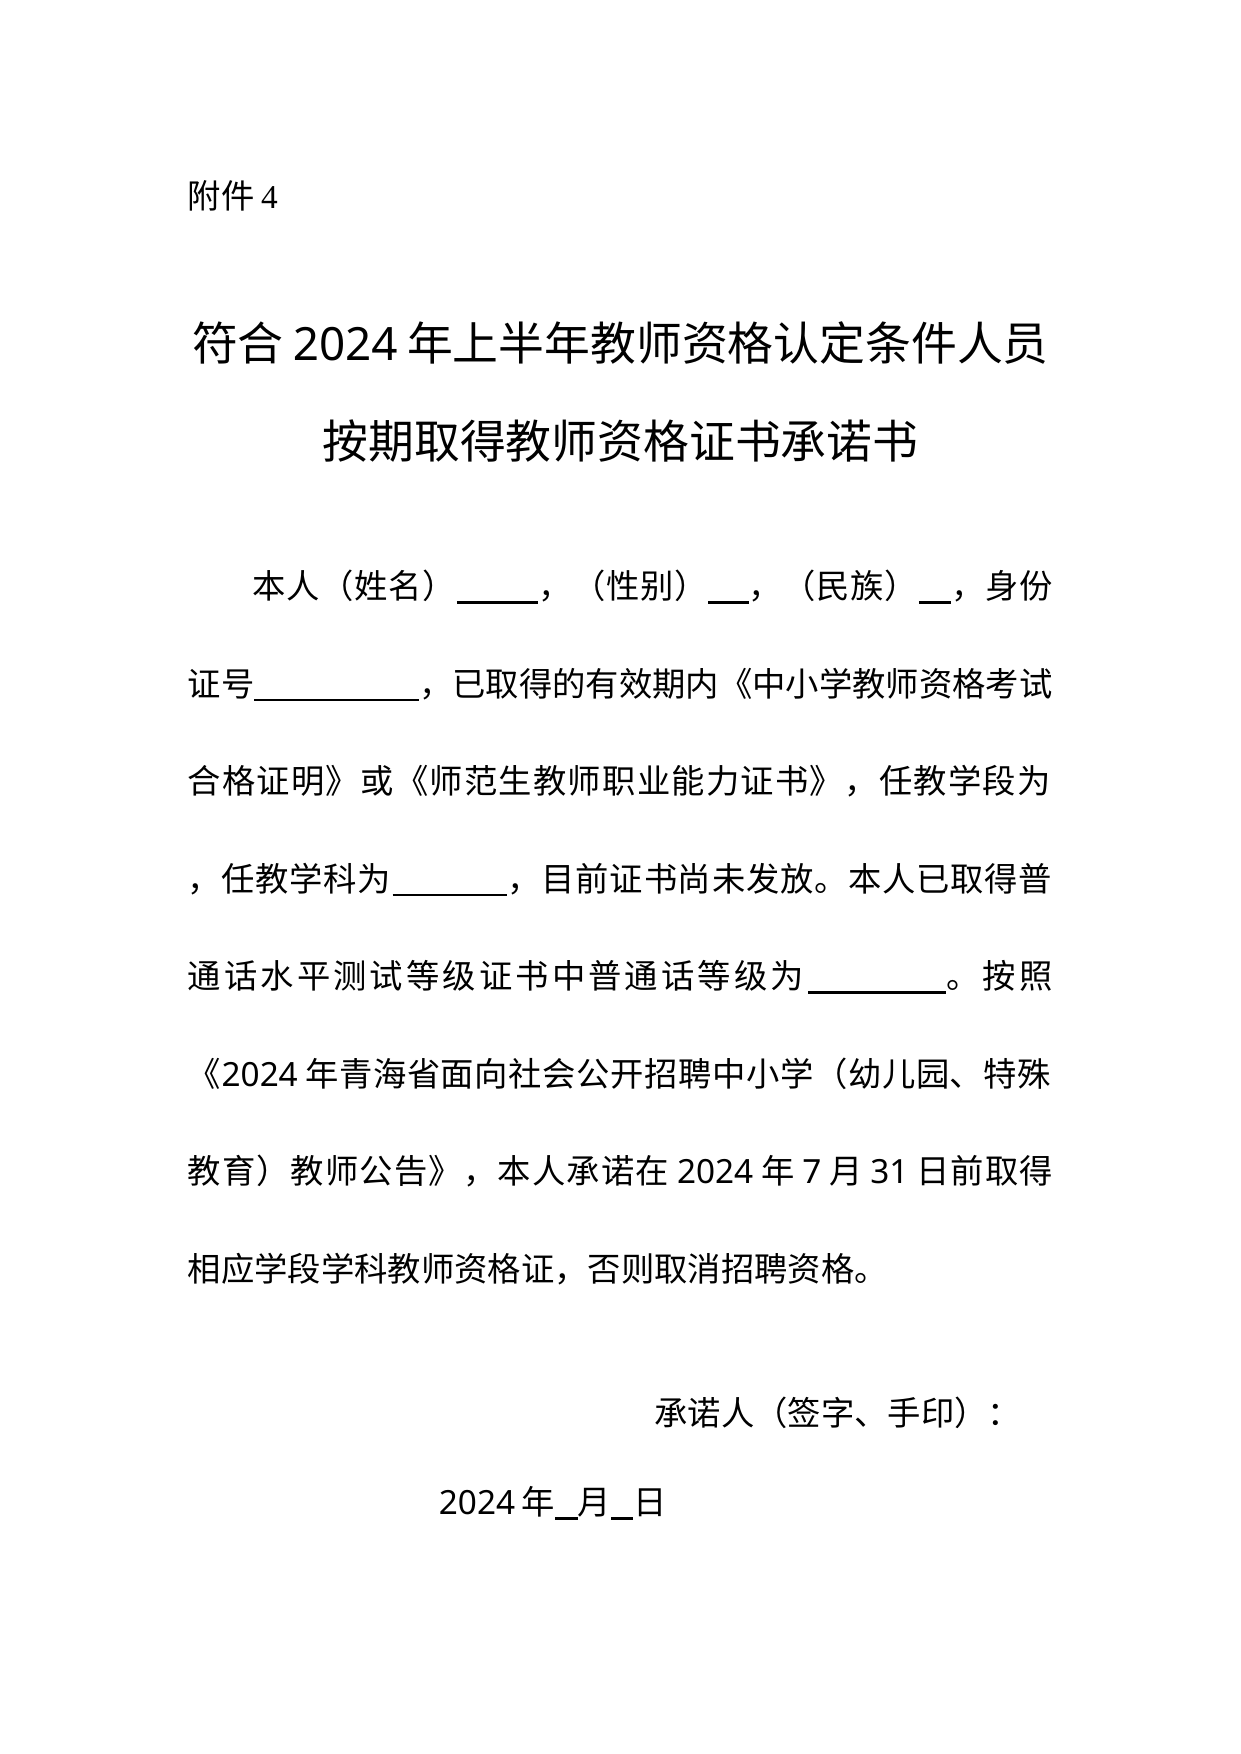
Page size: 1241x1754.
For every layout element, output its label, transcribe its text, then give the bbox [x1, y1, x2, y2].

text 按期取得教师资格证书承诺书 [187, 389, 1053, 487]
text 符合2024年上半年教师资格认定条件人员 [187, 292, 1053, 389]
text 2024年 月 日 [187, 1468, 1053, 1533]
text 本人（姓名） ，（性别） ，（民族） ，身份证号 ，已取得的有效期内《中小学教师资格考试合格证明》或《师范生教师职业能力证书》，任教学段为 ，任教学科为 ，目前证书尚未发放。本人已取得普通话水平测试等级证书中普通话等级为 。按照《2024年青海省面向社会公开招聘中小学（幼儿园、特殊教育）教师公告》，本人承诺在2024年7月31日前取得相应学段学科教师资格证，否则取消招聘资格。 [187, 552, 1053, 1299]
text 承诺人（签字、手印）： [187, 1379, 1053, 1444]
text 附件4 [187, 162, 1053, 227]
